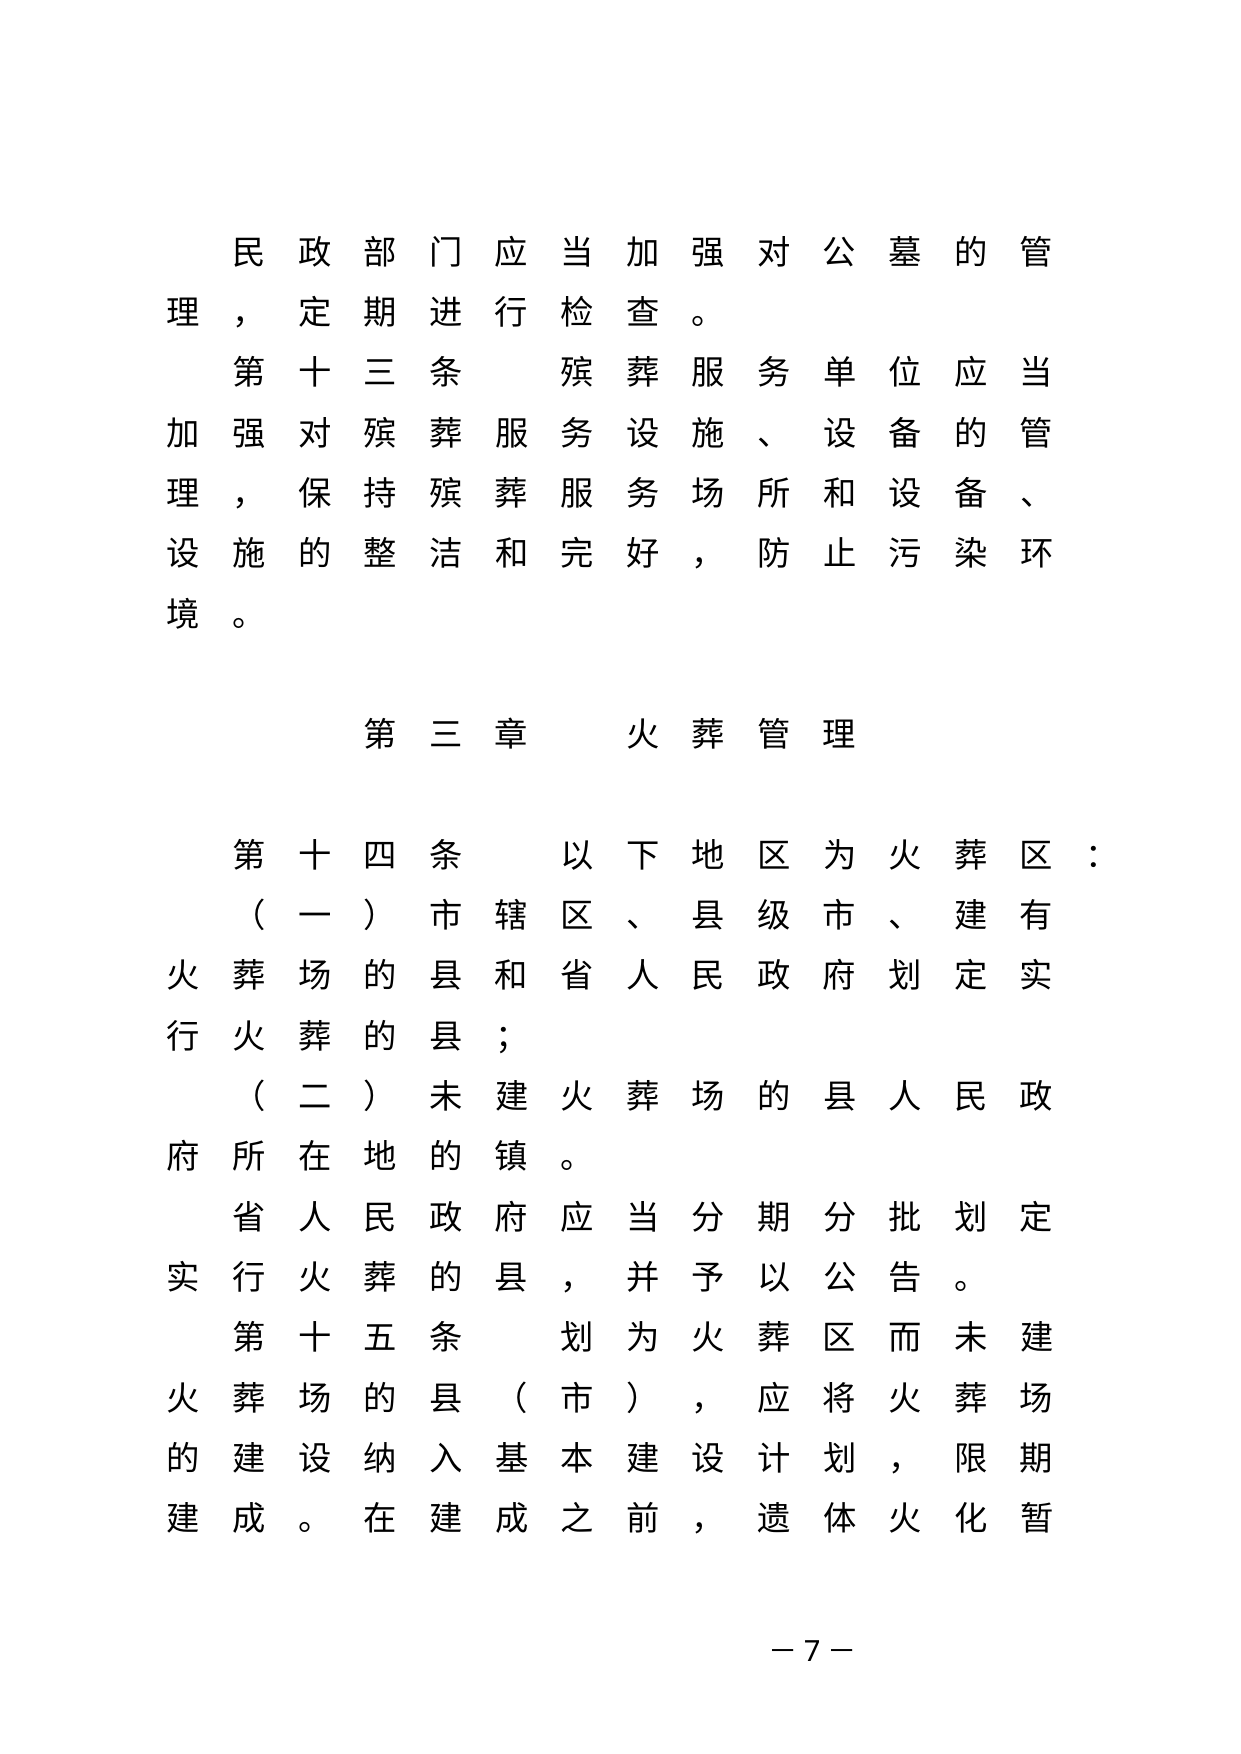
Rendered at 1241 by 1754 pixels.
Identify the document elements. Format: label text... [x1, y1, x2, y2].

text （二）未建火葬场的县人民政府所在地的镇。 [167, 1064, 1085, 1184]
text 省人民政府应当分期分批划定实行火葬的县，并予以公告。 [167, 1184, 1085, 1305]
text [167, 1305, 1085, 1546]
text 第三章 火葬管理 [167, 702, 1085, 762]
text 第十四条 以下地区为火葬区： [167, 823, 1085, 883]
text 第十三条 殡葬服务单位应当加强对殡葬服务设施、设备的管理，保持殡葬服务场所和设备、设施的整洁和完好，防止污染环境。 [167, 340, 1085, 642]
text 民政部门应当加强对公墓的管理，定期进行检查。 [167, 219, 1085, 340]
text （一）市辖区、县级市、建有火葬场的县和省人民政府划定实行火葬的县； [167, 883, 1085, 1064]
